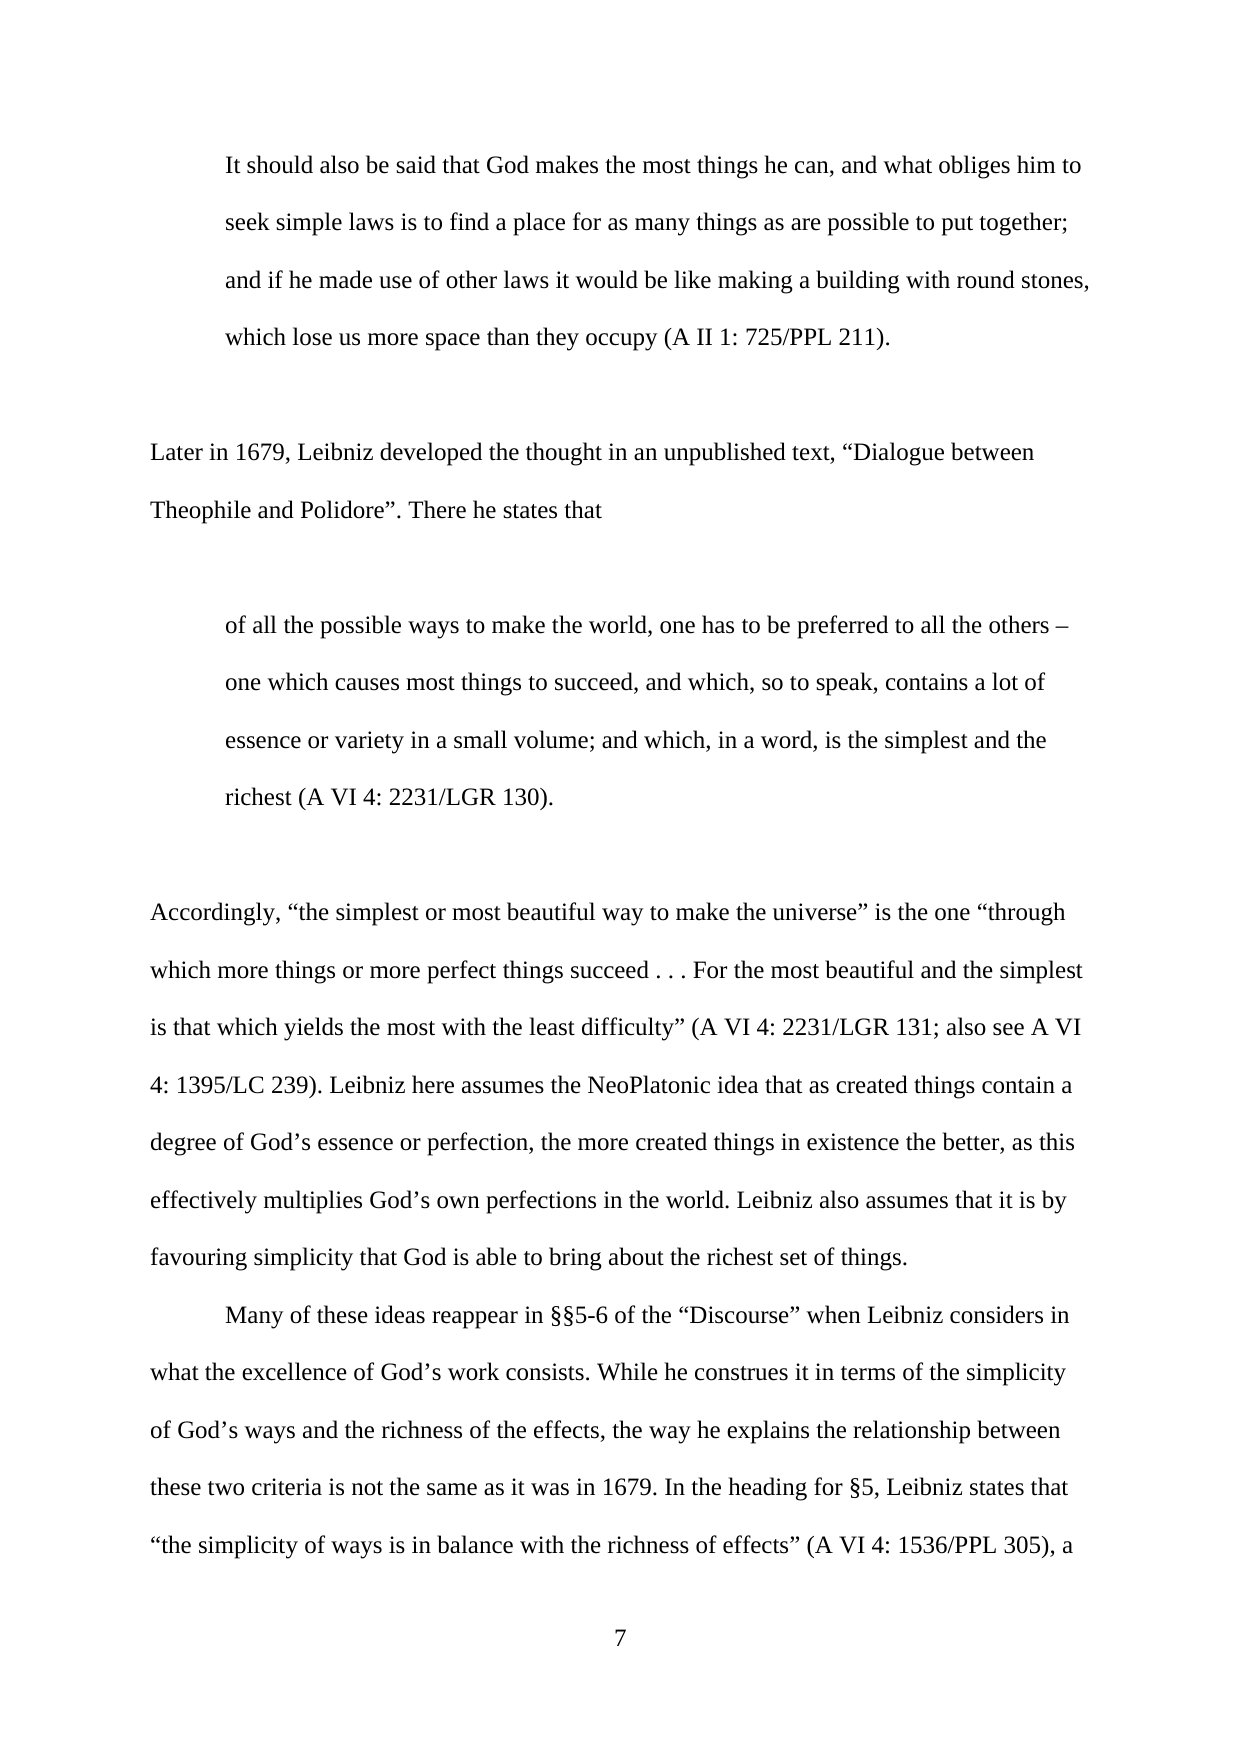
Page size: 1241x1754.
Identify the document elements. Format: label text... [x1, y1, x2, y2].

text Later in 1679, Leibniz developed the thought in an unpublished text, “Dialogue between Theophile and Polidore”. There he states that [150, 437, 1090, 524]
text Accordingly, “the simplest or most beautiful way to make the universe” is the one “through which more things or more perfect things succeed . . . For the most beautiful and the simplest is that which yields the most with the least difficulty” (A VI 4: 2231/LGR 131; also see A VI 4: 1395/LC 239). Leibniz here assumes the NeoPlatonic idea that as created things contain a degree of God’s essence or perfection, the more created things in existence the better, as this effectively multiplies God’s own perfections in the world. Leibniz also assumes that it is by favouring simplicity that God is able to bring about the richest set of things. [150, 897, 1090, 1271]
text of all the possible ways to make the world, one has to be preferred to all the others – one which causes most things to succeed, and which, so to speak, contains a lot of essence or variety in a small volume; and which, in a word, is the simplest and the richest (A VI 4: 2231/LGR 130). [225, 610, 1090, 811]
text It should also be said that God makes the most things he can, and what obliges him to seek simple laws is to find a place for as many things as are possible to put together; and if he made use of other laws it would be like making a building with round stones, which lose us more space than they occupy (A II 1: 725/PPL 211). [225, 150, 1090, 351]
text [150, 1300, 1090, 1559]
